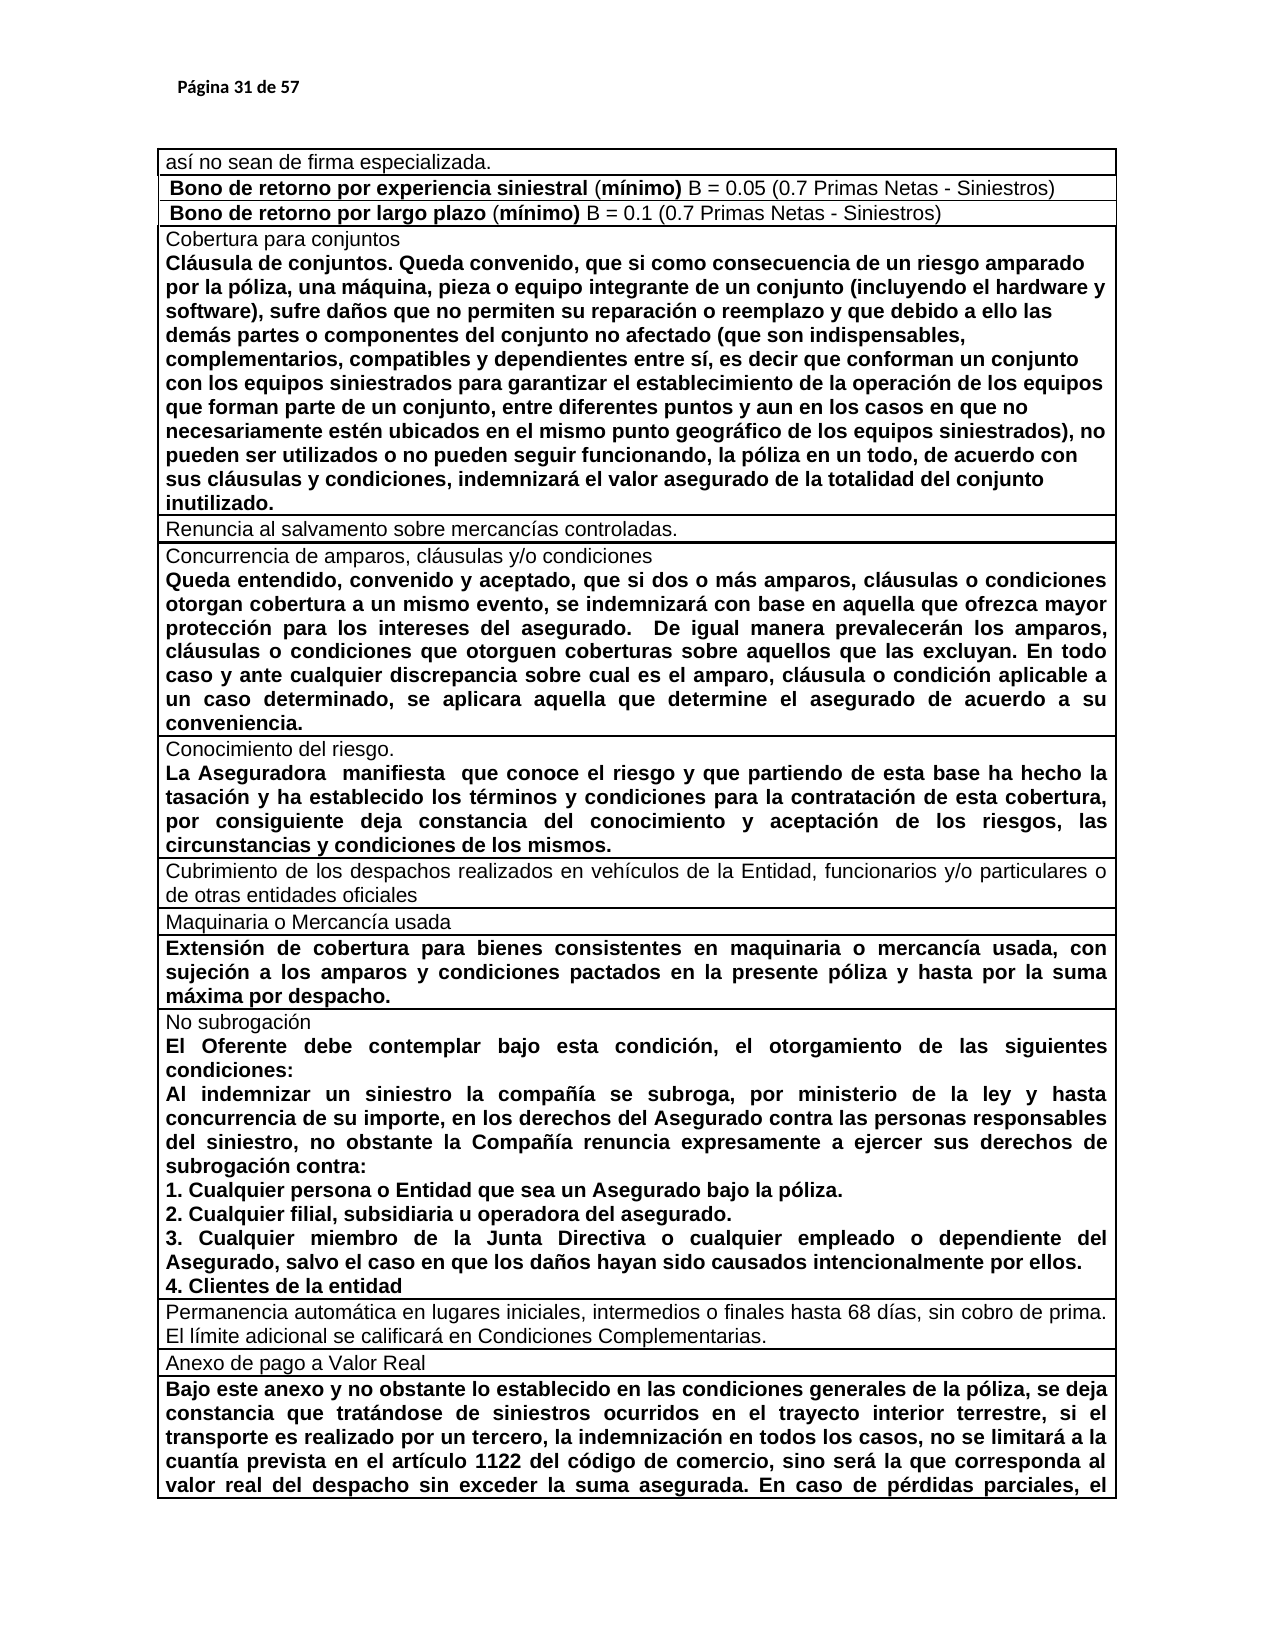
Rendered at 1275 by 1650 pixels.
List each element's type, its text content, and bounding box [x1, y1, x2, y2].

table_cell Maquinaria o Mercancía usada [159, 909, 1115, 934]
table_cell No subrogación El Oferente debe contemplar bajo esta condición, el otorgamiento de las siguientes condiciones: Al indemnizar un siniestro la compañía se subroga, por ministerio de la ley y hasta concurrencia de su importe, en los derechos del Asegurado contra las personas responsables del siniestro, no obstante la Compañía renuncia expresamente a ejercer sus derechos de subrogación contra: 1. Cualquier persona o Entidad que sea un Asegurado bajo la póliza. 2. Cualquier filial, subsidiaria u operadora del asegurado. 3. Cualquier miembro de la Junta Directiva o cualquier empleado o dependiente del Asegurado, salvo el caso en que los daños hayan sido causados intencionalmente por ellos. 4. Clientes de la entidad [159, 1010, 1115, 1298]
table_cell Anexo de pago a Valor Real [159, 1350, 1115, 1375]
table_cell Bono de retorno por largo plazo (mínimo) B = 0.1 (0.7 Primas Netas - Siniestros) [159, 201, 1116, 225]
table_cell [159, 150, 1115, 174]
table_cell Cubrimiento de los despachos realizados en vehículos de la Entidad, funcionarios y/o particulares o de otras entidades oficiales [159, 859, 1115, 907]
table_cell Conocimiento del riesgo. La Aseguradora manifiesta que conoce el riesgo y que partiendo de esta base ha hecho la tasación y ha establecido los términos y condiciones para la contratación de esta cobertura, por consiguiente deja constancia del conocimiento y aceptación de los riesgos, las circunstancias y condiciones de los mismos. [159, 737, 1115, 857]
table_cell Permanencia automática en lugares iniciales, intermedios o finales hasta 68 días, sin cobro de prima. El límite adicional se calificará en Condiciones Complementarias. [159, 1300, 1115, 1348]
table_cell Cobertura para conjuntos Cláusula de conjuntos. Queda convenido, que si como consecuencia de un riesgo amparado por la póliza, una máquina, pieza o equipo integrante de un conjunto (incluyendo el hardware y software), sufre daños que no permiten su reparación o reemplazo y que debido a ello las demás partes o componentes del conjunto no afectado (que son indispensables, complementarios, compatibles y dependientes entre sí, es decir que conforman un conjunto con los equipos siniestrados para garantizar el establecimiento de la operación de los equipos que forman parte de un conjunto, entre diferentes puntos y aun en los casos en que no necesariamente estén ubicados en el mismo punto geográfico de los equipos siniestrados), no pueden ser utilizados o no pueden seguir funcionando, la póliza en un todo, de acuerdo con sus cláusulas y condiciones, indemnizará el valor asegurado de la totalidad del conjunto inutilizado. [159, 226, 1115, 514]
table_cell Renuncia al salvamento sobre mercancías controladas. [159, 516, 1115, 541]
table_cell Concurrencia de amparos, cláusulas y/o condiciones Queda entendido, convenido y aceptado, que si dos o más amparos, cláusulas o condiciones otorgan cobertura a un mismo evento, se indemnizará con base en aquella que ofrezca mayor protección para los intereses del asegurado. De igual manera prevalecerán los amparos, cláusulas o condiciones que otorguen coberturas sobre aquellos que las excluyan. En todo caso y ante cualquier discrepancia sobre cual es el amparo, cláusula o condición aplicable a un caso determinado, se aplicara aquella que determine el asegurado de acuerdo a su conveniencia. [159, 544, 1115, 735]
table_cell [159, 1377, 1115, 1497]
table_cell Bono de retorno por experiencia siniestral (mínimo) B = 0.05 (0.7 Primas Netas - Siniestros) [159, 175, 1116, 200]
table_cell Extensión de cobertura para bienes consistentes en maquinaria o mercancía usada, con sujeción a los amparos y condiciones pactados en la presente póliza y hasta por la suma máxima por despacho. [159, 936, 1115, 1008]
